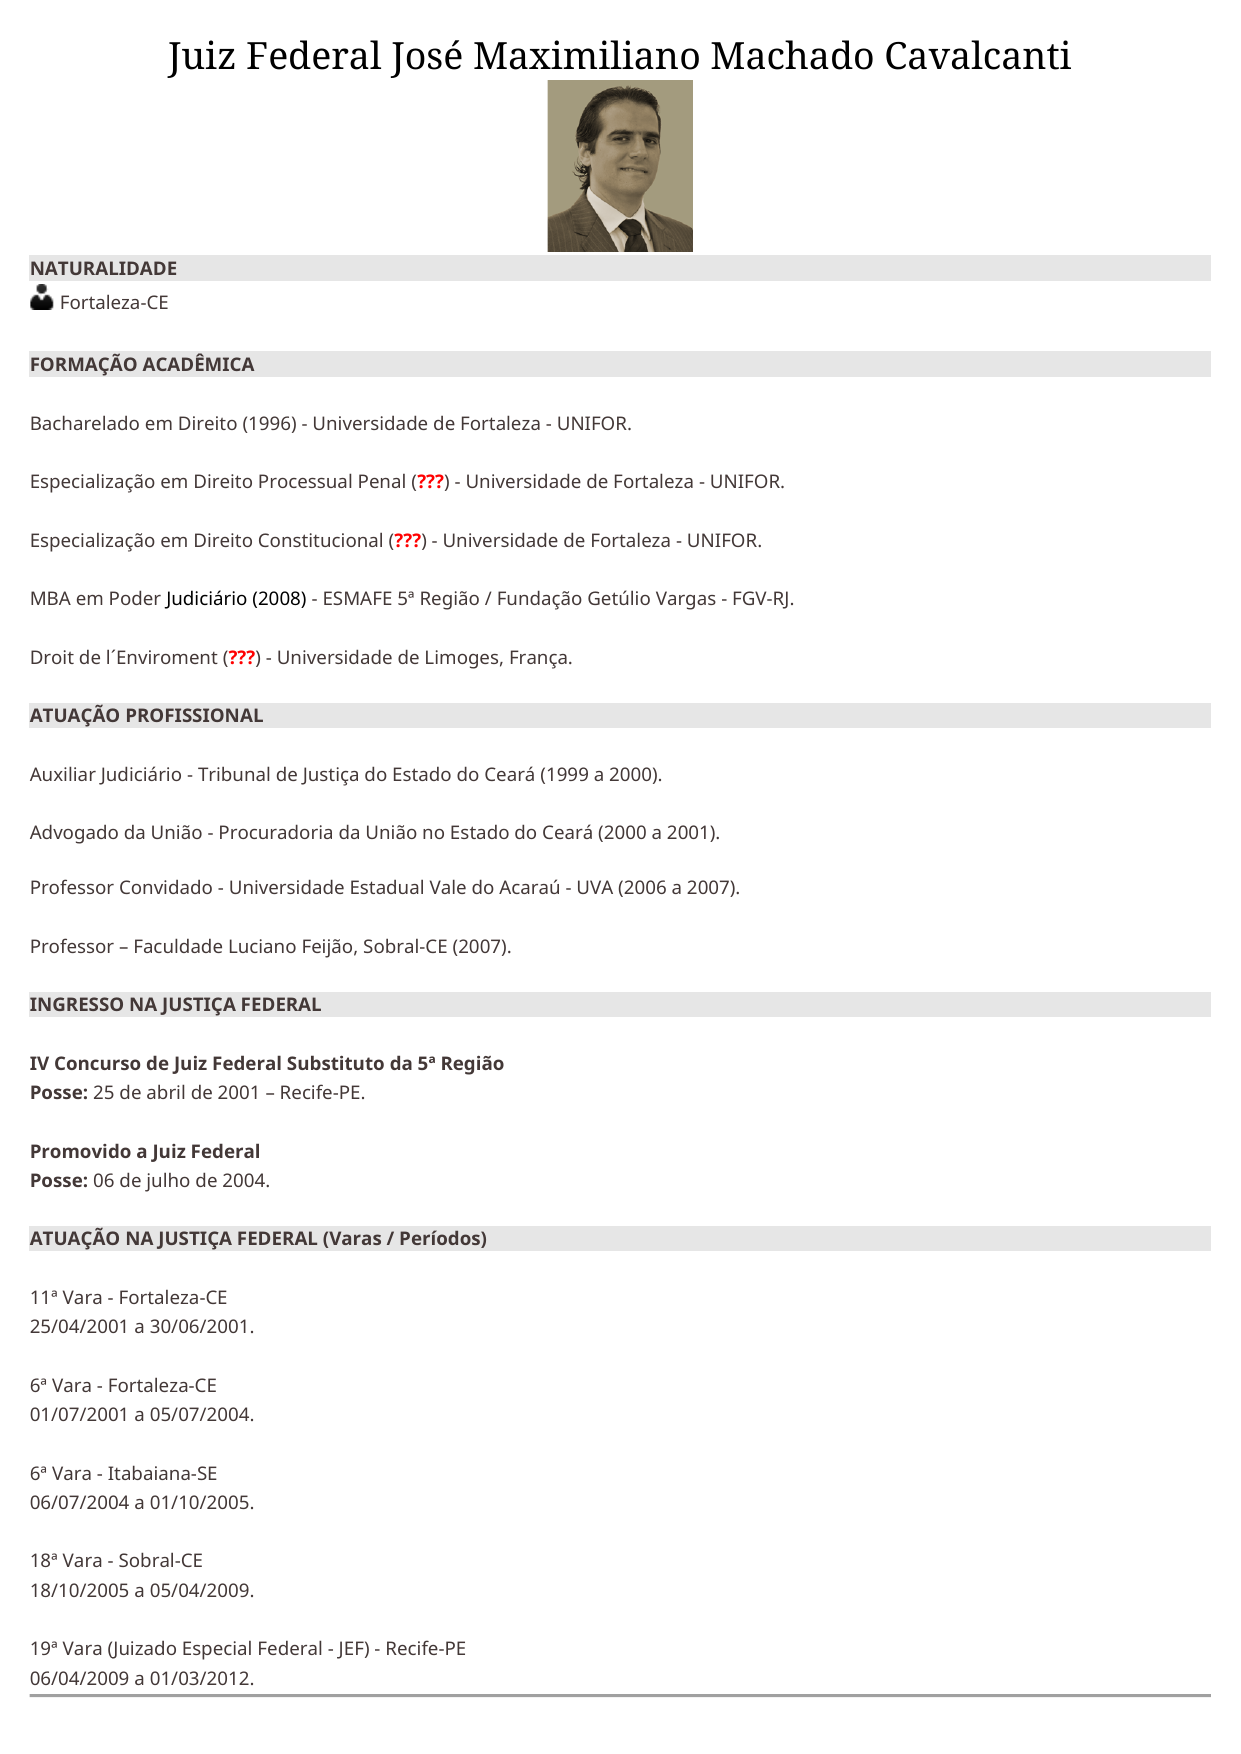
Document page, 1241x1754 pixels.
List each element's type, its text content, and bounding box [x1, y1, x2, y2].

text Bacharelado em Direito (1996) - Universidade de Fortaleza - UNIFOR. Especialização em Direito Processual Penal (???) - Universidade de Fortaleza - UNIFOR. Especialização em Direito Constitucional (???) - Universidade de Fortaleza - UNIFOR. MBA em Poder Judiciário (2008) - ESMAFE 5ª Região / Fundação Getúlio Vargas - FGV-RJ. Droit de l´Enviroment (???) - Universidade de Limoges, França. [29, 410, 1211, 669]
text INGRESSO NA JUSTIÇA FEDERAL [29, 992, 1211, 1017]
picture [547, 80, 693, 252]
text Fortaleza-CE [29, 284, 1211, 347]
text 11ª Vara - Fortaleza-CE 25/04/2001 a 30/06/2001. 6ª Vara - Fortaleza-CE 01/07/2001 a 05/07/2004. 6ª Vara - Itabaiana-SE 06/07/2004 a 01/10/2005. 18ª Vara - Sobral-CE 18/10/2005 a 05/04/2009. 19ª Vara (Juizado Especial Federal - JEF) - Recife-PE 06/04/2009 a 01/03/2012. [29, 1284, 1211, 1690]
text Auxiliar Judiciário - Tribunal de Justiça do Estado do Ceará (1999 a 2000). Advogado da União - Procuradoria da União no Estado do Ceará (2000 a 2001). Professor Convidado - Universidade Estadual Vale do Acaraú - UVA (2006 a 2007). Professor – Faculdade Luciano Feijão, Sobral-CE (2007). [29, 761, 1211, 958]
text NATURALIDADE [29, 255, 1211, 281]
text IV Concurso de Juiz Federal Substituto da 5ª Região Posse: 25 de abril de 2001 – Recife-PE. Promovido a Juiz Federal Posse: 06 de julho de 2004. [29, 1050, 1211, 1193]
text ATUAÇÃO PROFISSIONAL [29, 703, 1211, 728]
subtitle Juiz Federal José Maximiliano Machado Cavalcanti [45, 29, 1195, 81]
text ATUAÇÃO NA JUSTIÇA FEDERAL (Varas / Períodos) [29, 1226, 1211, 1251]
picture [29, 284, 55, 310]
text FORMAÇÃO ACADÊMICA [29, 351, 1211, 377]
